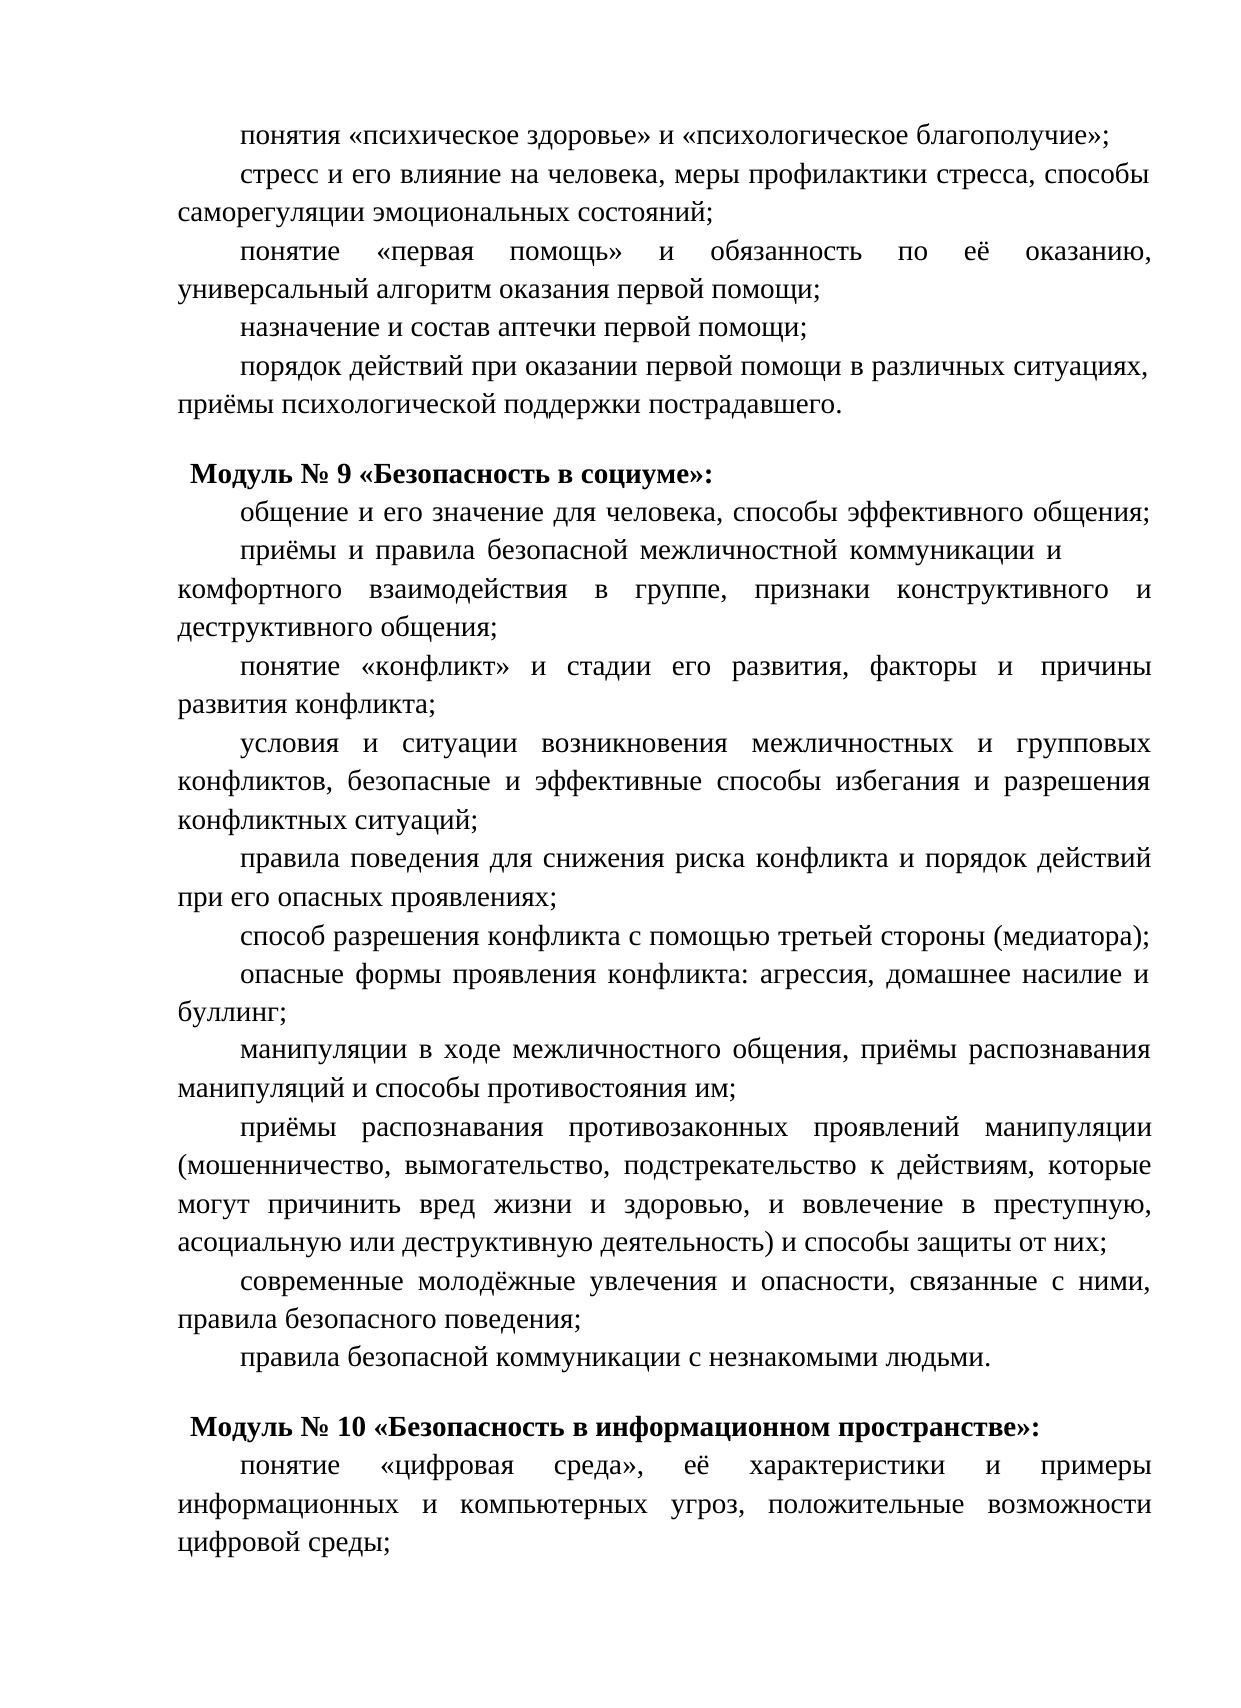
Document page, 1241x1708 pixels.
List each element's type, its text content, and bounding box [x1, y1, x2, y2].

text понятия «психическое здоровье» и «психологическое благополучие»; [240, 117, 1163, 151]
text способ разрешения конфликта с помощью третьей стороны (медиатора); опасные формы проявления конфликта: агрессия, домашнее насилие и [240, 918, 1151, 990]
text стресс и его влияние на человека, меры профилактики стресса, способы саморегуляции эмоциональных состояний; [177, 156, 1163, 228]
text современные молодёжные увлечения и опасности, связанные с ними, правила безопасного поведения; [177, 1263, 1152, 1335]
text правила поведения для снижения риска конфликта и порядок действий при его опасных проявлениях; [177, 841, 1152, 913]
text правила безопасной коммуникации с незнакомыми людьми. [240, 1340, 1163, 1373]
text приёмы распознавания противозаконных проявлений манипуляции (мошенничество, вымогательство, подстрекательство к действиям, которые могут причинить вред жизни и здоровью, и вовлечение в преступную, асоциальную или деструктивную деятельность) и способы защиты от них; [177, 1109, 1152, 1258]
text условия и ситуации возникновения межличностных и групповых конфликтов, безопасные и эффективные способы избегания и разрешения конфликтных ситуаций; [177, 725, 1151, 836]
text манипуляции в ходе межличностного общения, приёмы распознавания манипуляций и способы противостояния им; [177, 1032, 1152, 1104]
text назначение и состав аптечки первой помощи; [240, 310, 1163, 343]
text общение и его значение для человека, способы эффективного общения; приёмы и правила безопасной межличностной коммуникации и [240, 494, 1151, 566]
text понятие «первая помощь» и обязанность по её оказанию, универсальный алгоритм оказания первой помощи; [177, 233, 1152, 305]
text понятие «цифровая среда», её характеристики и примеры информационных и компьютерных угроз, положительные возможности цифровой среды; [177, 1447, 1152, 1558]
text понятие «конфликт» и стадии его развития, факторы и причины развития конфликта; [177, 648, 1152, 720]
subtitle Модуль № 9 «Безопасность в социуме»: [190, 456, 1163, 489]
text порядок действий при оказании первой помощи в различных ситуациях, приёмы психологической поддержки пострадавшего. [177, 348, 1163, 420]
text буллинг; [177, 995, 1163, 1028]
subtitle Модуль № 10 «Безопасность в информационном пространстве»: [190, 1409, 1163, 1443]
text комфортного взаимодействия в группе, признаки конструктивного и деструктивного общения; [177, 571, 1152, 643]
